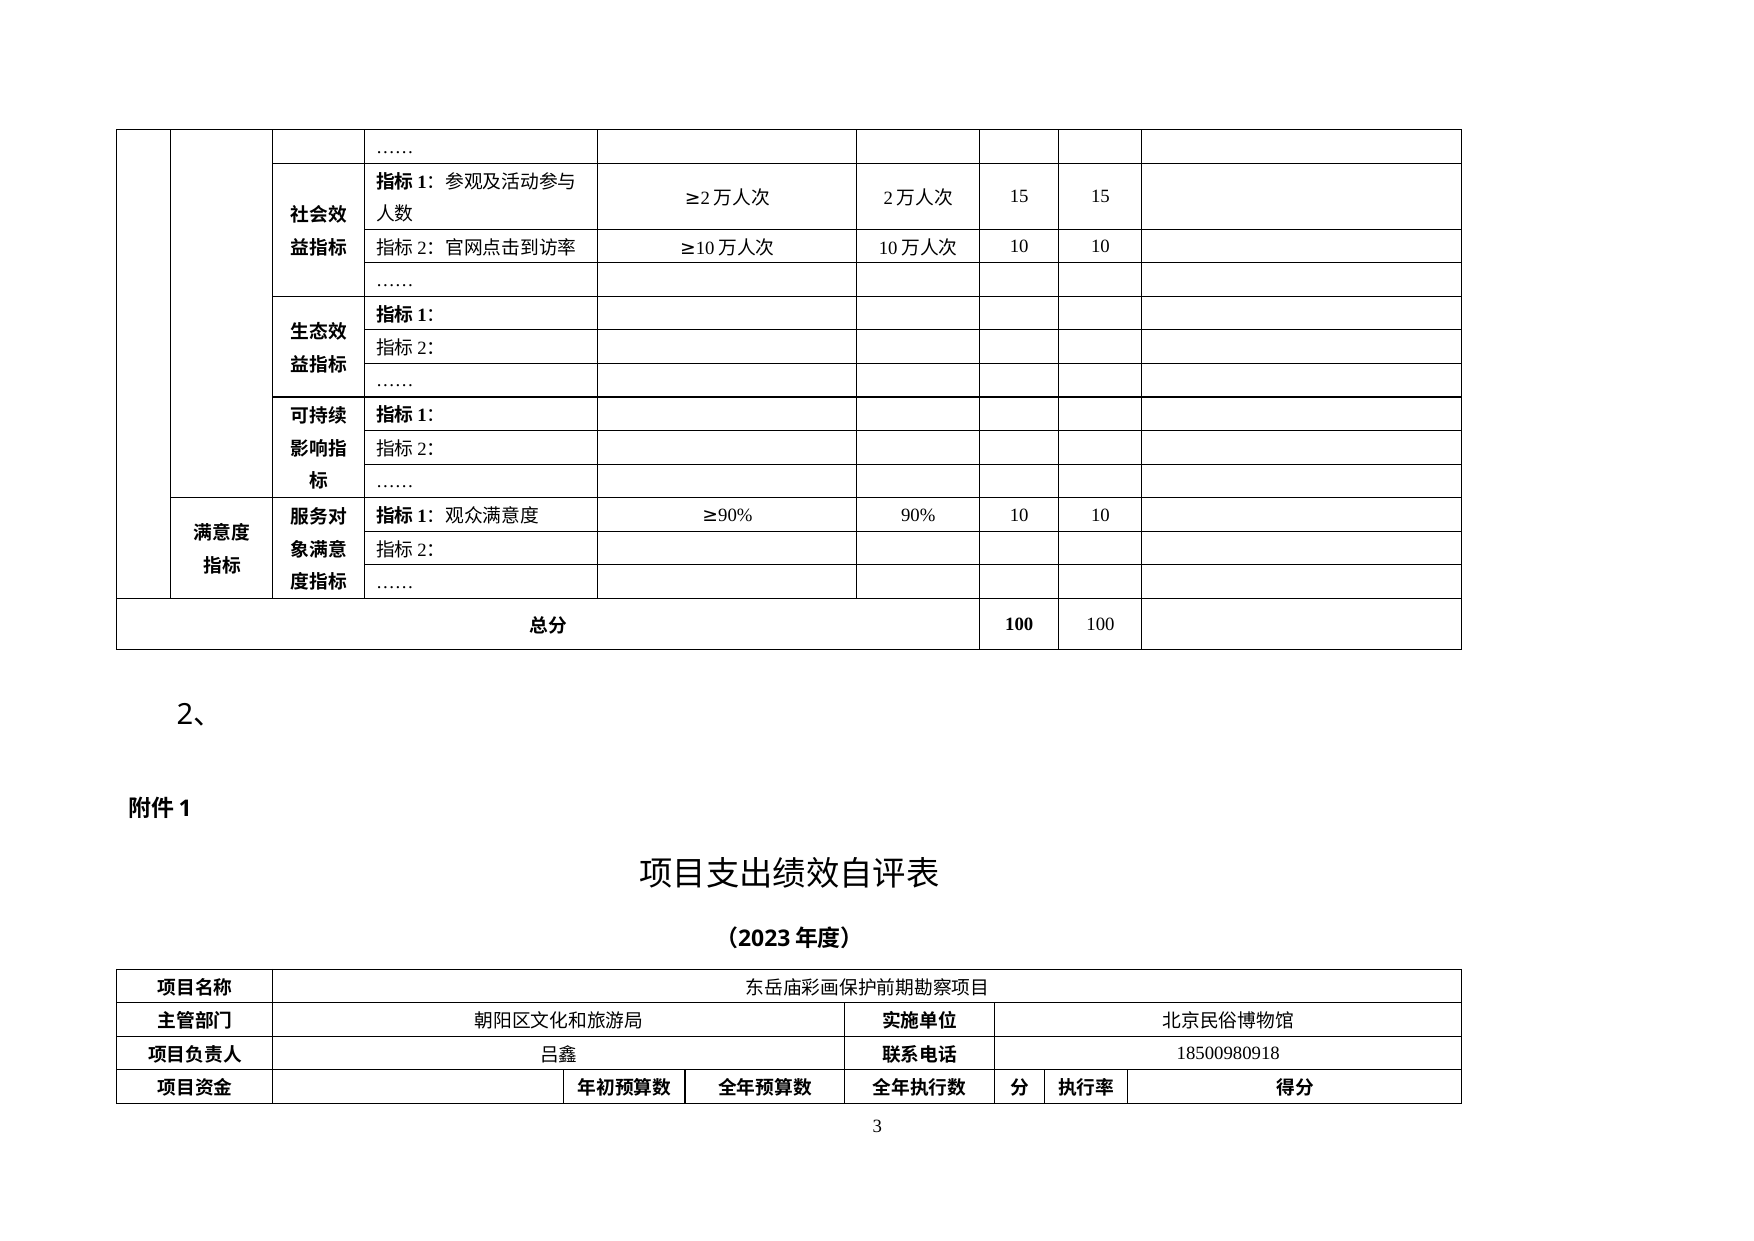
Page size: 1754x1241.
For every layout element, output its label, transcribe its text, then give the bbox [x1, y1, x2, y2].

table_cell ≥90% [598, 498, 856, 531]
table_cell [857, 431, 979, 463]
table_cell [598, 330, 856, 363]
table_cell 指标1：观众满意度 [365, 498, 597, 531]
table_cell [980, 465, 1058, 497]
table_cell [1142, 230, 1461, 262]
table_cell [598, 263, 856, 296]
table_cell 15 [1059, 164, 1141, 229]
table_cell 项目支出绩效自评表 [117, 839, 1462, 904]
table_cell 分值 [995, 1070, 1044, 1103]
table_cell [1142, 431, 1461, 463]
table_cell [980, 364, 1058, 396]
table_cell 满意度 指标 [171, 498, 272, 598]
table_cell [598, 565, 856, 598]
table_cell [857, 532, 979, 564]
table_cell [1142, 599, 1461, 649]
table_cell 年初预算数 [564, 1070, 684, 1103]
table_cell [857, 465, 979, 497]
table_cell [857, 130, 979, 163]
table_cell [598, 431, 856, 463]
table_cell 实施单位 [845, 1003, 994, 1036]
table_header 附件1 [117, 774, 1462, 839]
table_cell 生态效益指标 [273, 297, 364, 396]
table_cell 10 [980, 498, 1058, 531]
table_cell …… [365, 565, 597, 598]
table_cell 可持续影响指标 [273, 398, 364, 497]
table_cell [857, 297, 979, 329]
subtitle 2、 [118, 679, 1636, 744]
table_cell 10 [1059, 230, 1141, 262]
table_cell [1142, 465, 1461, 497]
table_cell …… [365, 263, 597, 296]
table_cell [598, 130, 856, 163]
table_cell [980, 263, 1058, 296]
table_cell 15 [980, 164, 1058, 229]
table_cell 100 [980, 599, 1058, 649]
table_cell [598, 364, 856, 396]
table_cell 吕鑫 [273, 1037, 844, 1069]
table_cell 100 [1059, 599, 1141, 649]
table_cell [1059, 263, 1141, 296]
table_cell [1059, 532, 1141, 564]
table_cell 18500980918 [995, 1037, 1461, 1069]
table_cell ≥10万人次 [598, 230, 856, 262]
table_cell [1059, 398, 1141, 430]
table_cell 项目负责人 [117, 1037, 272, 1069]
table_cell 指标1： [365, 297, 597, 329]
table_cell [980, 532, 1058, 564]
table_cell …… [365, 364, 597, 396]
table_cell 社会效益指标 [273, 164, 364, 296]
table_cell （2023年度） [117, 904, 1462, 969]
table_cell 90% [857, 498, 979, 531]
table_cell [980, 330, 1058, 363]
table_cell [980, 297, 1058, 329]
table_cell 东岳庙彩画保护前期勘察项目 [273, 970, 1461, 1002]
table_cell [1059, 565, 1141, 598]
table_cell [1059, 364, 1141, 396]
table_cell 主管部门 [117, 1003, 272, 1036]
table_cell [980, 431, 1058, 463]
table_cell [1059, 297, 1141, 329]
table_cell [980, 130, 1058, 163]
table_cell [1142, 297, 1461, 329]
table_cell 指标2： [365, 532, 597, 564]
table_cell 项目资金 （万元） [117, 1070, 272, 1103]
table_cell [1142, 364, 1461, 396]
table_cell [598, 465, 856, 497]
table_cell [598, 297, 856, 329]
table_cell [857, 398, 979, 430]
table_cell 指标2： [365, 431, 597, 463]
table_cell [857, 364, 979, 396]
table_cell 10 [980, 230, 1058, 262]
table_cell 指标2：官网点击到访率 [365, 230, 597, 262]
table_cell 全年预算数 [686, 1070, 844, 1103]
table_cell 全年执行数 [845, 1070, 994, 1103]
table_cell [598, 532, 856, 564]
table_cell [857, 330, 979, 363]
table_cell [1059, 465, 1141, 497]
table_cell 指标2： [365, 330, 597, 363]
table_cell [1142, 532, 1461, 564]
table_cell [857, 263, 979, 296]
table_cell [980, 398, 1058, 430]
table_cell 朝阳区文化和旅游局 [273, 1003, 844, 1036]
table_cell 得分 [1128, 1070, 1461, 1103]
table_cell [1059, 431, 1141, 463]
table_cell 服务对象满意度指标 [273, 498, 364, 598]
table_cell [1059, 330, 1141, 363]
table_cell [1142, 565, 1461, 598]
table_cell [980, 565, 1058, 598]
table_cell ≥2万人次 [598, 164, 856, 229]
table_cell 10万人次 [857, 230, 979, 262]
table_cell 联系电话 [845, 1037, 994, 1069]
table_cell …… [365, 130, 597, 163]
table_cell …… [365, 465, 597, 497]
table_cell 指标1： [365, 398, 597, 430]
table_cell 执行率 [1045, 1070, 1127, 1103]
table_cell [1142, 498, 1461, 531]
table_cell 10 [1059, 498, 1141, 531]
table_cell 2万人次 [857, 164, 979, 229]
table_cell 总分 [117, 599, 979, 649]
table_cell [1142, 130, 1461, 163]
table_cell [1059, 130, 1141, 163]
table_cell [1142, 398, 1461, 430]
table_cell [1142, 164, 1461, 229]
table_cell [857, 565, 979, 598]
table_cell [1142, 330, 1461, 363]
table_cell [598, 398, 856, 430]
table_cell 项目名称 [117, 970, 272, 1002]
table_cell [1142, 263, 1461, 296]
table_cell 北京民俗博物馆 [995, 1003, 1461, 1036]
table_cell 指标1：参观及活动参与人数 [365, 164, 597, 229]
table_cell [273, 1070, 563, 1103]
